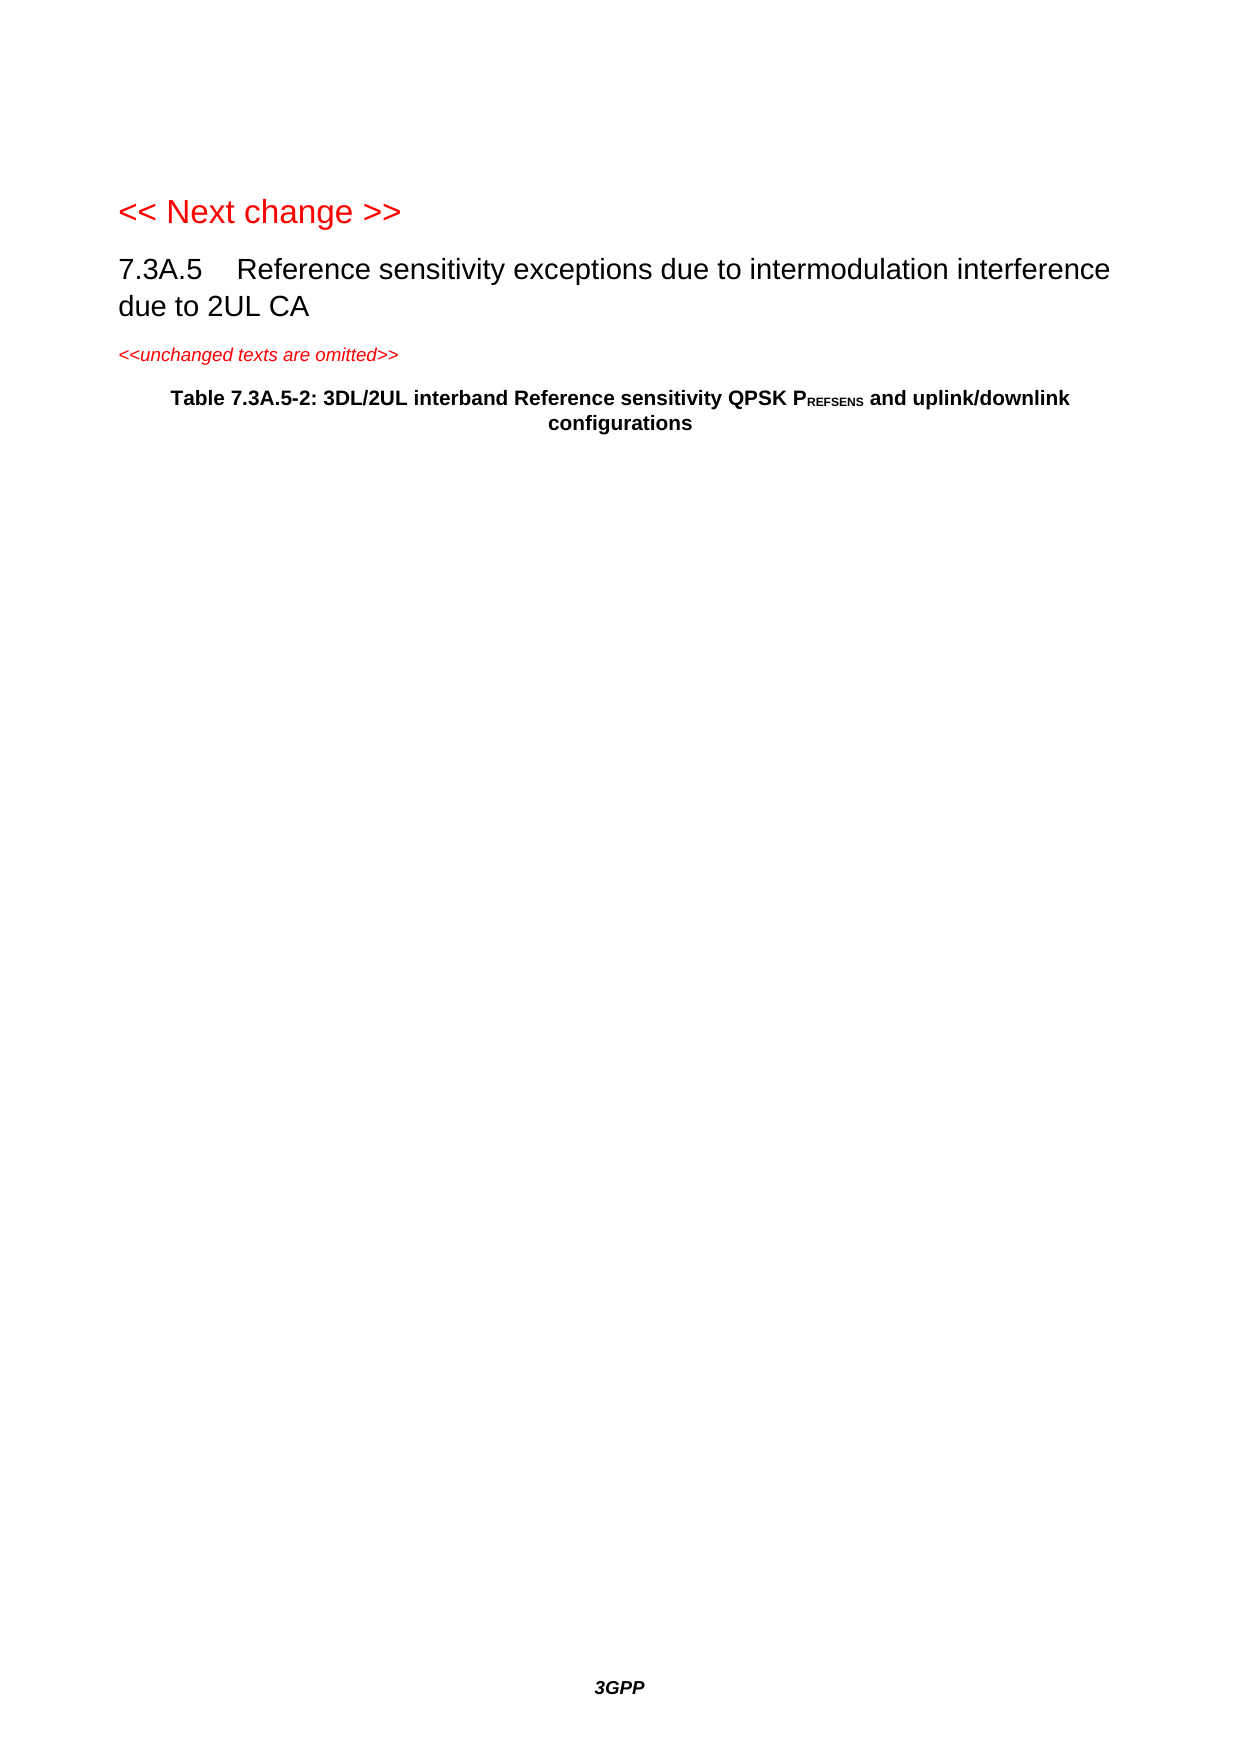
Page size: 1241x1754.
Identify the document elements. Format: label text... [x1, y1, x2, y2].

subtitle <<unchanged texts are omitted>> [118, 343, 1122, 365]
text Table 7.3A.5-2: 3DL/2UL interband Reference sensitivity QPSK PREFSENS and uplink/downlink configurations [118, 385, 1122, 435]
subtitle << Next change >> [118, 192, 1122, 231]
subtitle 7.3A.5 Reference sensitivity exceptions due to intermodulation interference due to 2UL CA [118, 252, 1122, 322]
